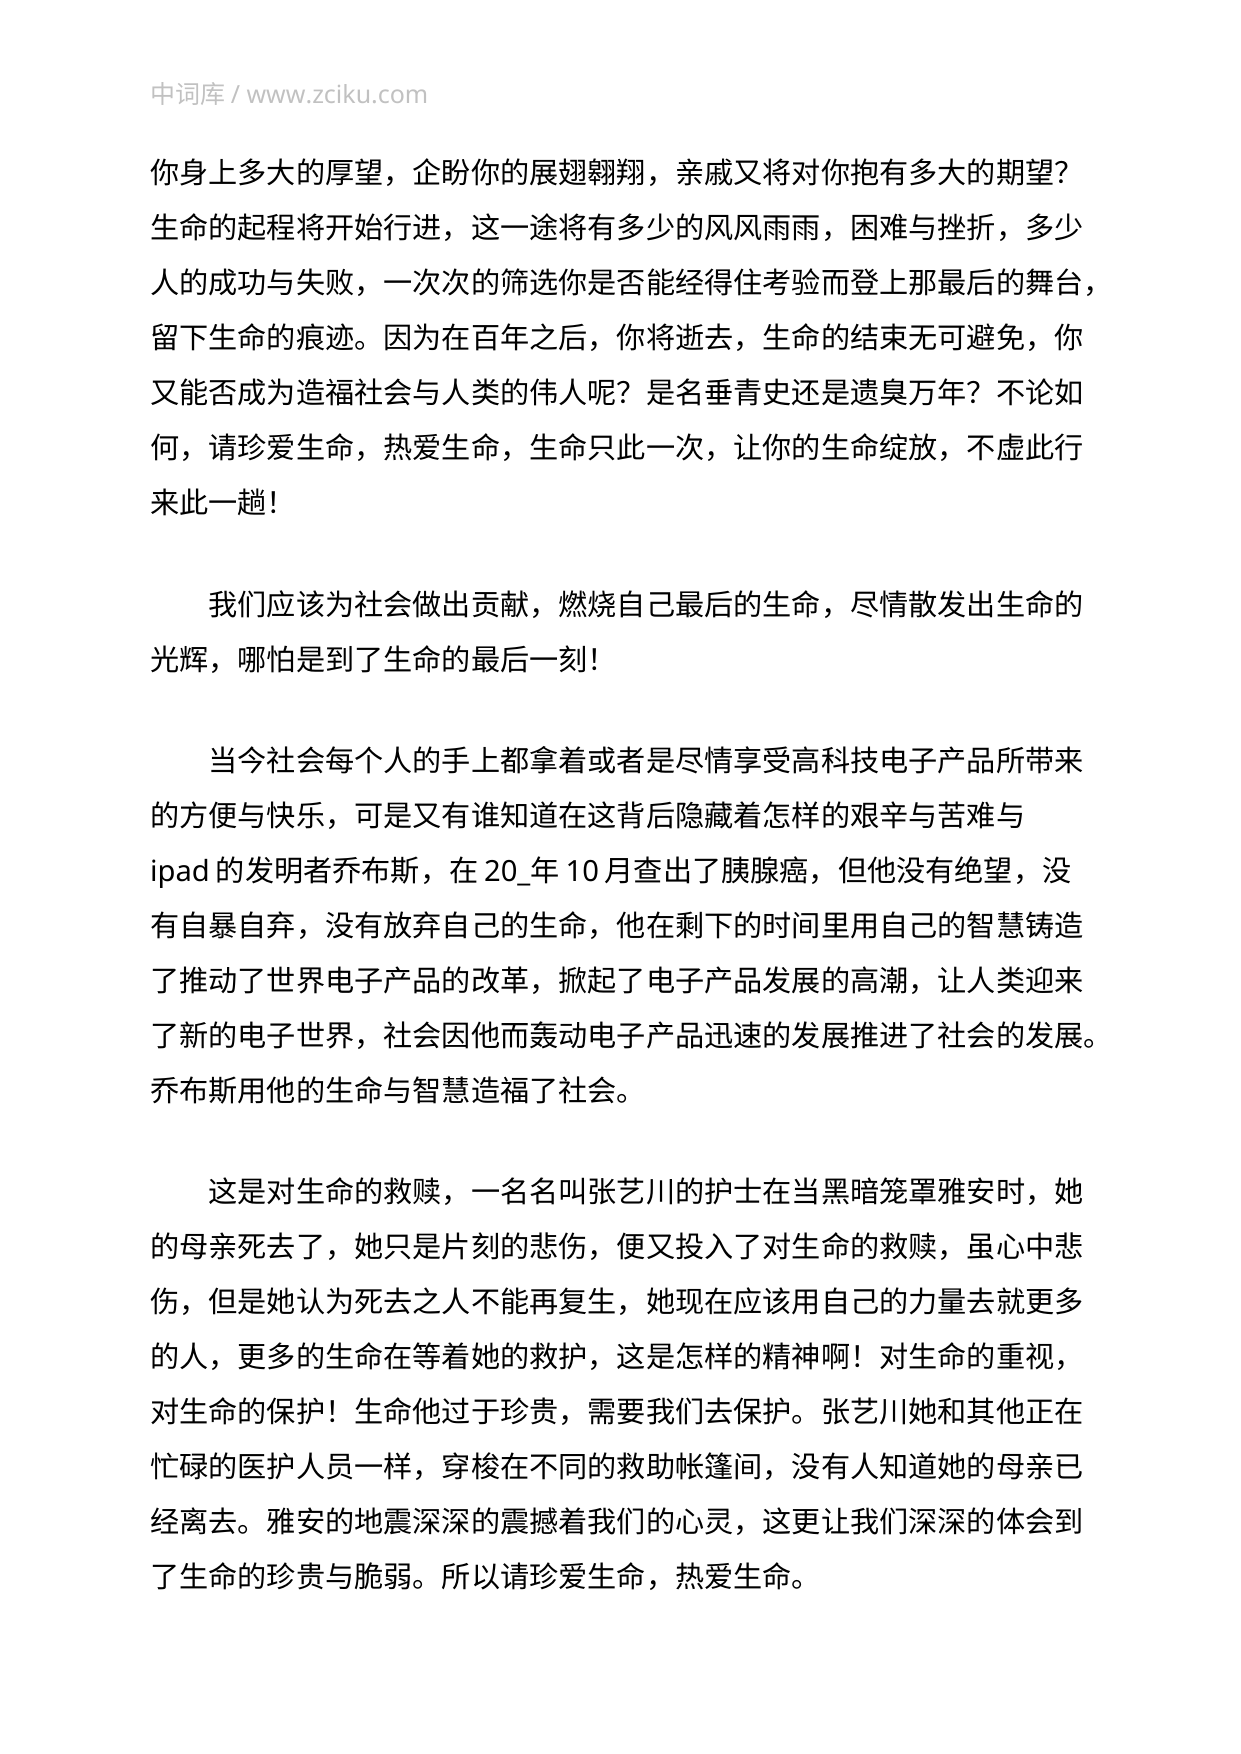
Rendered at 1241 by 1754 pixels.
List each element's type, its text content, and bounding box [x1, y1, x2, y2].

text 这是对生命的救赎，一名名叫张艺川的护士在当黑暗笼罩雅安时，她的母亲死去了，她只是片刻的悲伤，便又投入了对生命的救赎，虽心中悲伤，但是她认为死去之人不能再复生，她现在应该用自己的力量去就更多的人，更多的生命在等着她的救护，这是怎样的精神啊！对生命的重视，对生命的保护！生命他过于珍贵，需要我们去保护。张艺川她和其他正在忙碌的医护人员一样，穿梭在不同的救助帐篷间，没有人知道她的母亲已经离去。雅安的地震深深的震撼着我们的心灵，这更让我们深深的体会到了生命的珍贵与脆弱。所以请珍爱生命，热爱生命。 [150, 1169, 1090, 1596]
text 当今社会每个人的手上都拿着或者是尽情享受高科技电子产品所带来的方便与快乐，可是又有谁知道在这背后隐藏着怎样的艰辛与苦难与ipad的发明者乔布斯，在20_年10月查出了胰腺癌，但他没有绝望，没有自暴自弃，没有放弃自己的生命，他在剩下的时间里用自己的智慧铸造了推动了世界电子产品的改革，掀起了电子产品发展的高潮，让人类迎来了新的电子世界，社会因他而轰动电子产品迅速的发展推进了社会的发展。乔布斯用他的生命与智慧造福了社会。 [150, 738, 1090, 1109]
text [150, 150, 1090, 522]
text 我们应该为社会做出贡献，燃烧自己最后的生命，尽情散发出生命的光辉，哪怕是到了生命的最后一刻！ [150, 581, 1090, 678]
